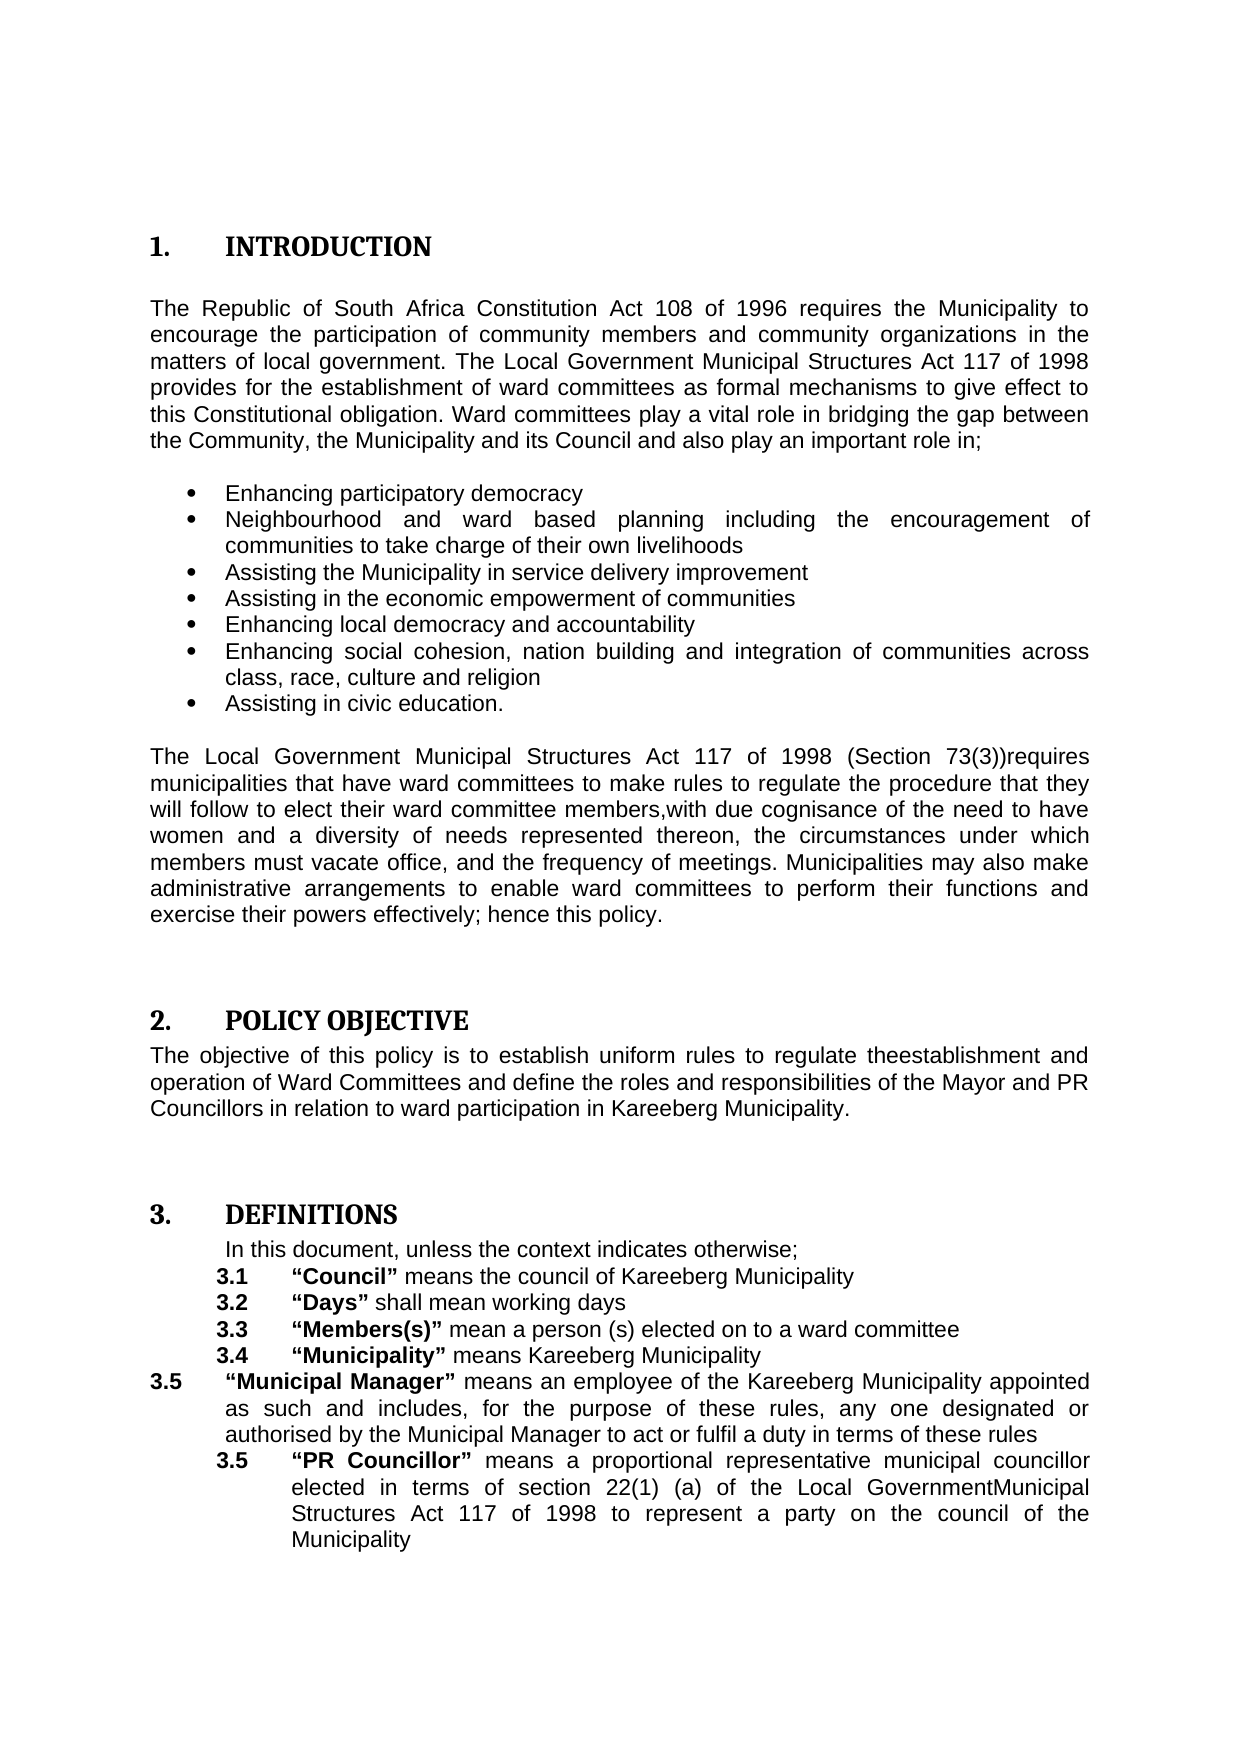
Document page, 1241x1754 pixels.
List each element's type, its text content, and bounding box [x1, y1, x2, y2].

list Neighbourhood and ward based planning including the encouragement of communities to take charge of their own livelihoods [187, 506, 1090, 559]
text 3.5 “Municipal Manager” means an employee of the Kareeberg Municipality appointed as such and includes, for the purpose of these rules, any one designated or authorised by the Municipal Manager to act or fulfil a duty in terms of these rules [150, 1368, 1090, 1447]
list “PR Councillor” means a proportional representative municipal councillor elected in terms of section 22(1) (a) of the Local GovernmentMunicipal Structures Act 117 of 1998 to represent a party on the council of the Municipality [216, 1447, 1090, 1553]
text In this document, unless the context indicates otherwise; [150, 1236, 1090, 1263]
text The objective of this policy is to establish uniform rules to regulate theestablishment and operation of Ward Committees and define the roles and responsibilities of the Mayor and PR Councillors in relation to ward participation in Kareeberg Municipality. [150, 1042, 1090, 1122]
list “Days” shall mean working days [216, 1289, 1090, 1316]
subtitle DEFINITIONS [150, 1198, 1090, 1231]
subtitle INTRODUCTION [150, 230, 1090, 264]
text The Local Government Municipal Structures Act 117 of 1998 (Section 73(3))requires municipalities that have ward committees to make rules to regulate the procedure that they will follow to elect their ward committee members,with due cognisance of the need to have women and a diversity of needs represented thereon, the circumstances under which members must vacate office, and the frequency of meetings. Municipalities may also make administrative arrangements to enable ward committees to perform their functions and exercise their powers effectively; hence this policy. [150, 743, 1090, 928]
text The Republic of South Africa Constitution Act 108 of 1996 requires the Municipality to encourage the participation of community members and community organizations in the matters of local government. The Local Government Municipal Structures Act 117 of 1998 provides for the establishment of ward committees as formal mechanisms to give effect to this Constitutional obligation. Ward committees play a vital role in bridging the gap between the Community, the Municipality and its Council and also play an important role in; [150, 295, 1090, 453]
list “Members(s)” mean a person (s) elected on to a ward committee [216, 1316, 1090, 1342]
list Assisting the Municipality in service delivery improvement [187, 559, 1090, 585]
list Enhancing social cohesion, nation building and integration of communities across class, race, culture and religion [187, 638, 1090, 690]
list Assisting in the economic empowerment of communities [187, 585, 1090, 611]
list Enhancing participatory democracy [187, 479, 1090, 506]
list “Municipality” means Kareeberg Municipality [216, 1342, 1090, 1368]
list “Council” means the council of Kareeberg Municipality [216, 1263, 1090, 1289]
list Assisting in civic education. [187, 690, 1090, 717]
list Enhancing local democracy and accountability [187, 611, 1090, 638]
subtitle POLICY OBJECTIVE [150, 1004, 1090, 1037]
